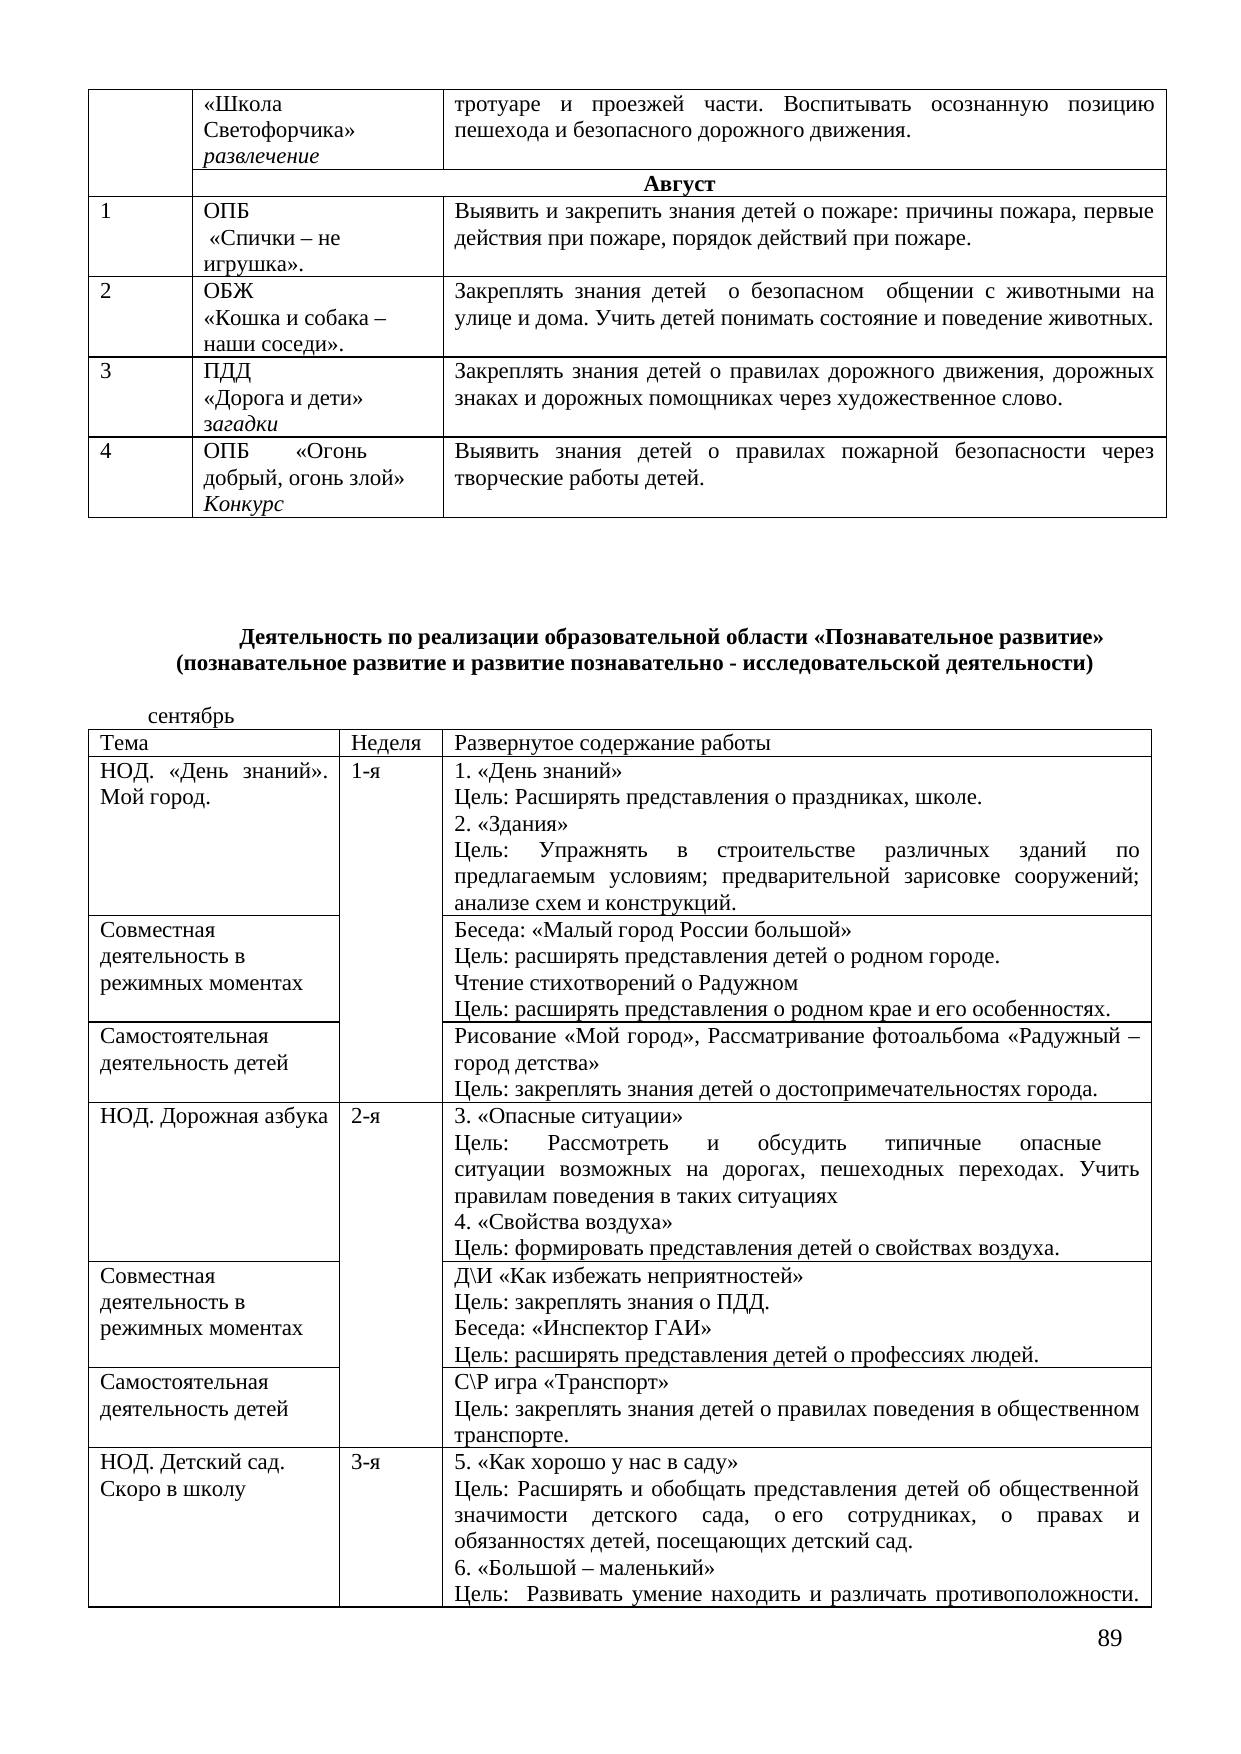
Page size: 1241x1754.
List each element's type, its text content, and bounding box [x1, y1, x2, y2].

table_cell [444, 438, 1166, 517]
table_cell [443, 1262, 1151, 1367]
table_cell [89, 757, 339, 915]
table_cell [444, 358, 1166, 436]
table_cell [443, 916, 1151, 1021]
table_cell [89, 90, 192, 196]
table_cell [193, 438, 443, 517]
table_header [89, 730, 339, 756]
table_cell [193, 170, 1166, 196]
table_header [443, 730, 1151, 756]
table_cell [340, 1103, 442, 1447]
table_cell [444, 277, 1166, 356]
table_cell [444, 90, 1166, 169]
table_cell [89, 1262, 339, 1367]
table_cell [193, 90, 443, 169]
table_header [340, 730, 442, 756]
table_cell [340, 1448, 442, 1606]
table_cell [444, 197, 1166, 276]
text Деятельность по реализации образовательной области «Познавательное развитие» (познавательное развитие и развитие познавательно - исследовательской деятельности) [148, 623, 1122, 676]
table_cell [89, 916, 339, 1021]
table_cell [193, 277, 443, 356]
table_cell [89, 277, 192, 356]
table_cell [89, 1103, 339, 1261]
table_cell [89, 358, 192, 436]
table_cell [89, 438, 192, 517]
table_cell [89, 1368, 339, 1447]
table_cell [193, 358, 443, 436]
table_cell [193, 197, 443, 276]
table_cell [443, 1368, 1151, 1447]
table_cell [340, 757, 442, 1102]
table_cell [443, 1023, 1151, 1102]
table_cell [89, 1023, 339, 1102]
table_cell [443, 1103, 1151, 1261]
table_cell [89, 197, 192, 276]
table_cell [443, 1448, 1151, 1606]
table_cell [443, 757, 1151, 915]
text сентябрь [148, 702, 1122, 728]
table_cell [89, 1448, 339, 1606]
